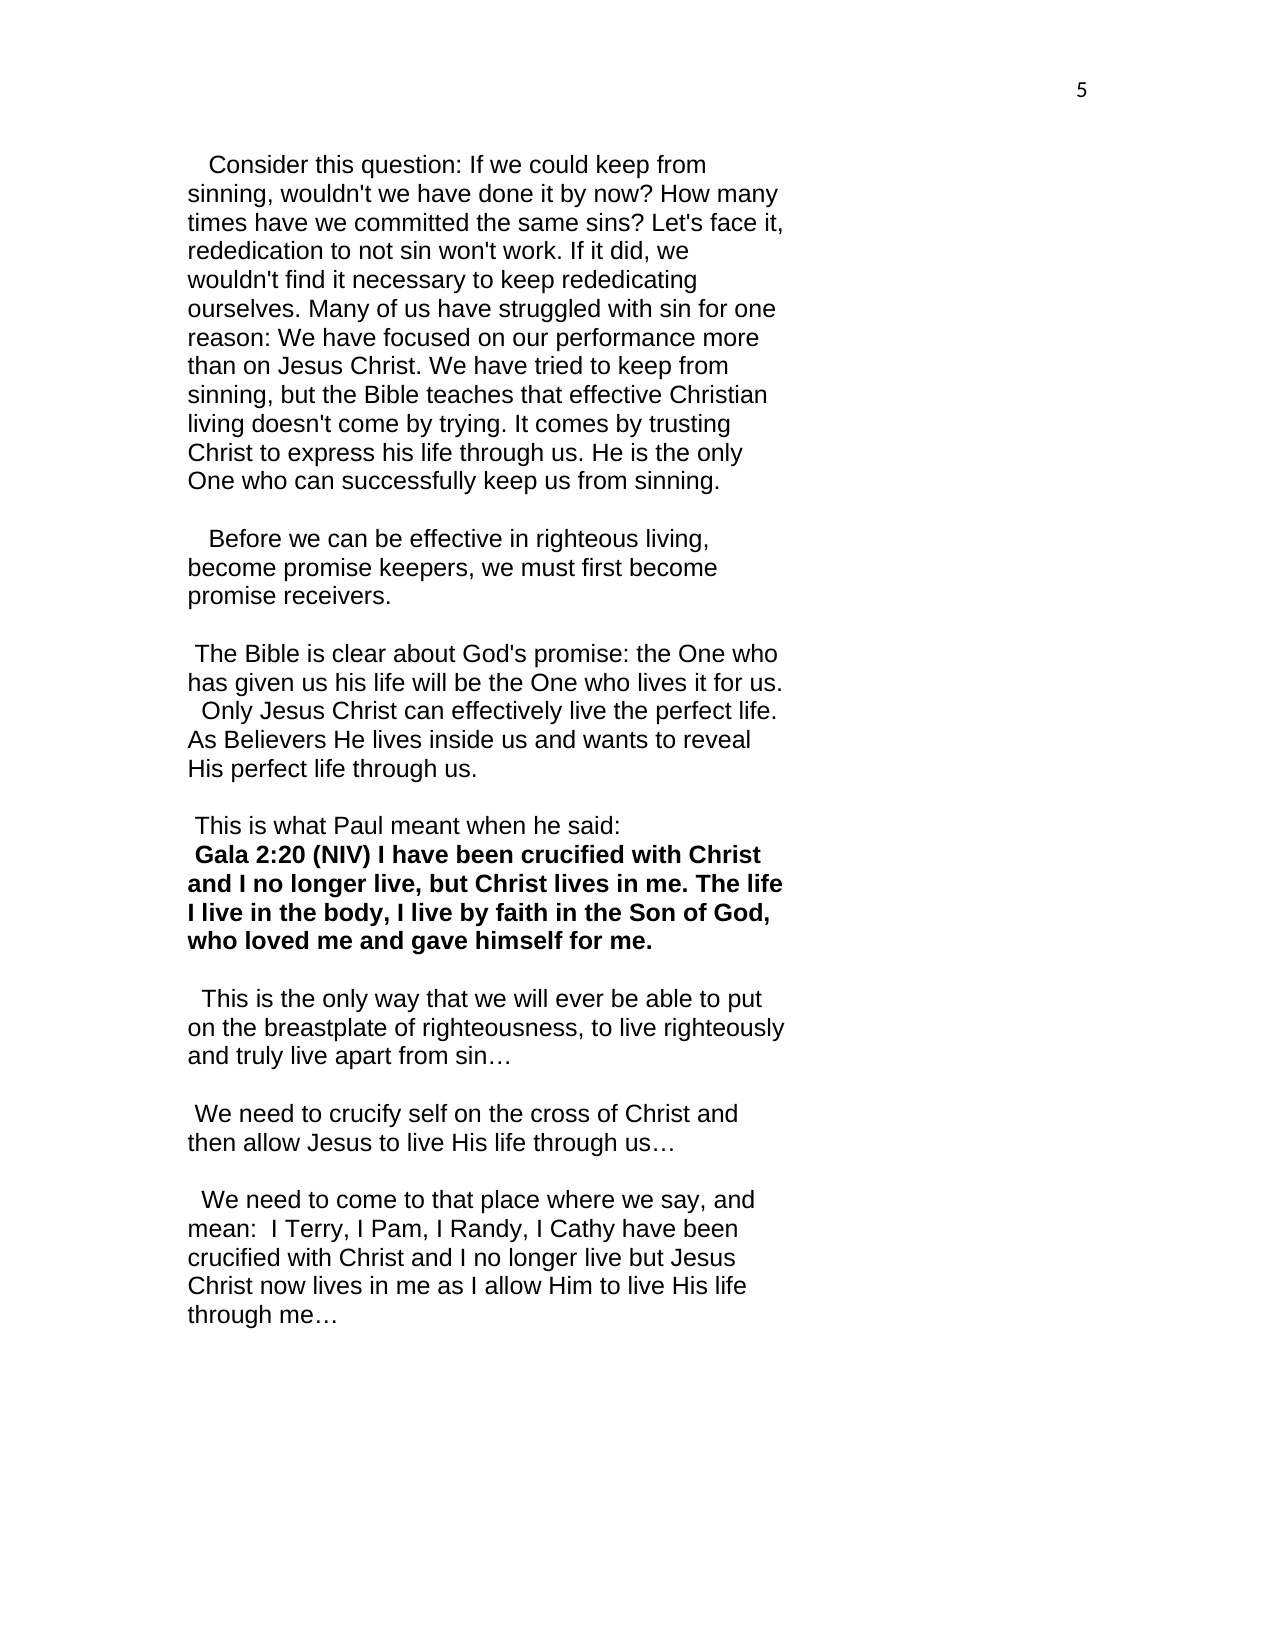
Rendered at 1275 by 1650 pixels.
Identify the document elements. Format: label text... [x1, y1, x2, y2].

text Only Jesus Christ can effectively live the perfect life. As Believers He lives inside us and wants to reveal His perfect life through us. [187, 696, 787, 782]
text This is the only way that we will ever be able to put on the breastplate of righteousness, to live righteously and truly live apart from sin… [187, 984, 787, 1070]
text Consider this question: If we could keep from sinning, wouldn't we have done it by now? How many times have we committed the same sins? Let's face it, rededication to not sin won't work. If it did, we wouldn't find it necessary to keep rededicating ourselves. Many of us have struggled with sin for one reason: We have focused on our performance more than on Jesus Christ. We have tried to keep from sinning, but the Bible teaches that effective Christian living doesn't come by trying. It comes by trusting Christ to express his life through us. He is the only One who can successfully keep us from sinning. [187, 150, 787, 495]
text Before we can be effective in righteous living, become promise keepers, we must first become promise receivers. [187, 524, 787, 610]
text This is what Paul meant when he said: [187, 811, 787, 840]
text The Bible is clear about God's promise: the One who has given us his life will be the One who lives it for us. [187, 639, 787, 696]
text We need to crucify self on the cross of Christ and then allow Jesus to live His life through us… [187, 1099, 787, 1156]
text Gala 2:20 (NIV) I have been crucified with Christ and I no longer live, but Christ lives in me. The life I live in the body, I live by faith in the Son of God, who loved me and gave himself for me. [187, 840, 787, 955]
text We need to come to that place where we say, and mean: I Terry, I Pam, I Randy, I Cathy have been crucified with Christ and I no longer live but Jesus Christ now lives in me as I allow Him to live His life through me… [187, 1185, 787, 1329]
